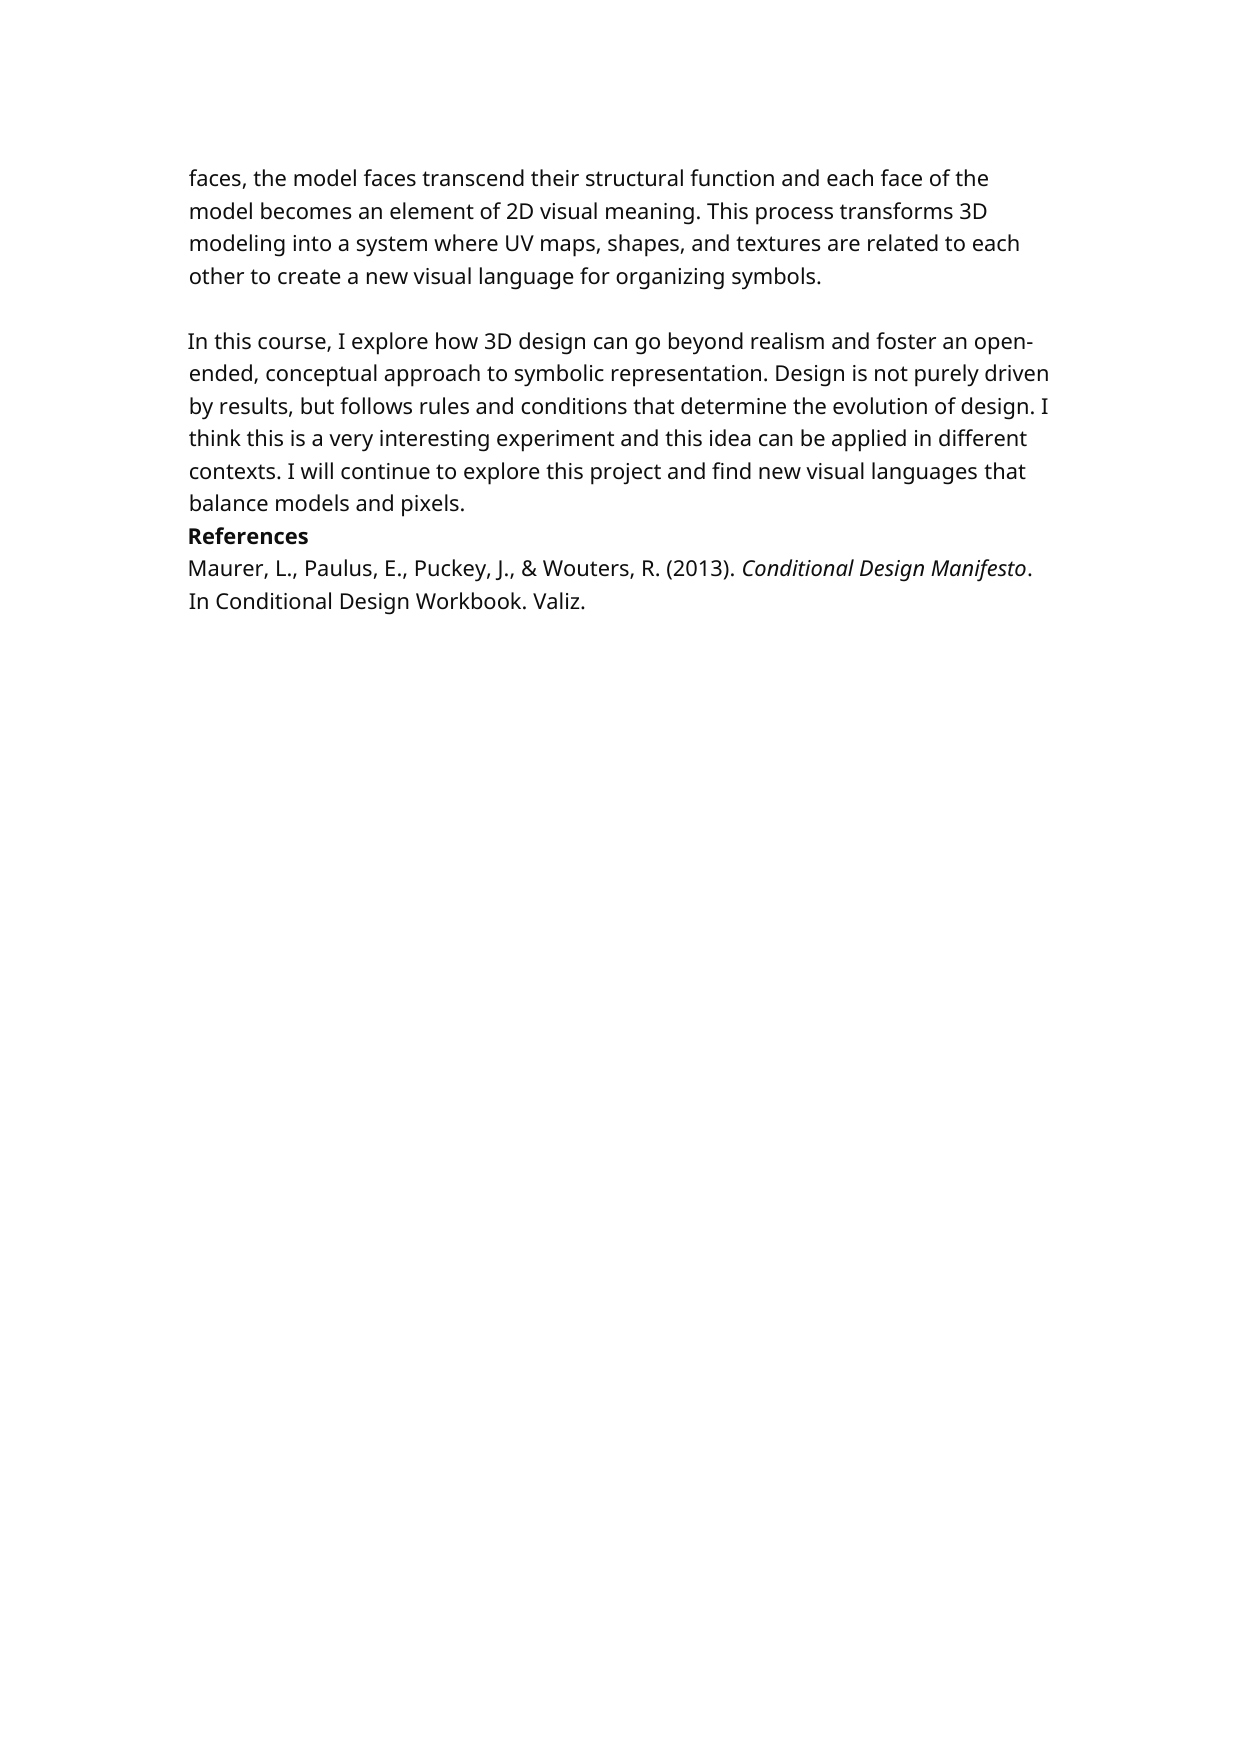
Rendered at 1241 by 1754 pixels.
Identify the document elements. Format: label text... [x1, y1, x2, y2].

text Maurer, L., Paulus, E., Puckey, J., & Wouters, R. (2013). Conditional Design Manifesto. In Conditional Design Workbook. Valiz. [187, 552, 1053, 617]
text References [187, 519, 1053, 552]
text In this course, I explore how 3D design can go beyond realism and foster an open-ended, conceptual approach to symbolic representation. Design is not purely driven by results, but follows rules and conditions that determine the evolution of design. I think this is a very interesting experiment and this idea can be applied in different contexts. I will continue to explore this project and find new visual languages ​​that balance models and pixels. [187, 324, 1053, 519]
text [187, 162, 1053, 292]
